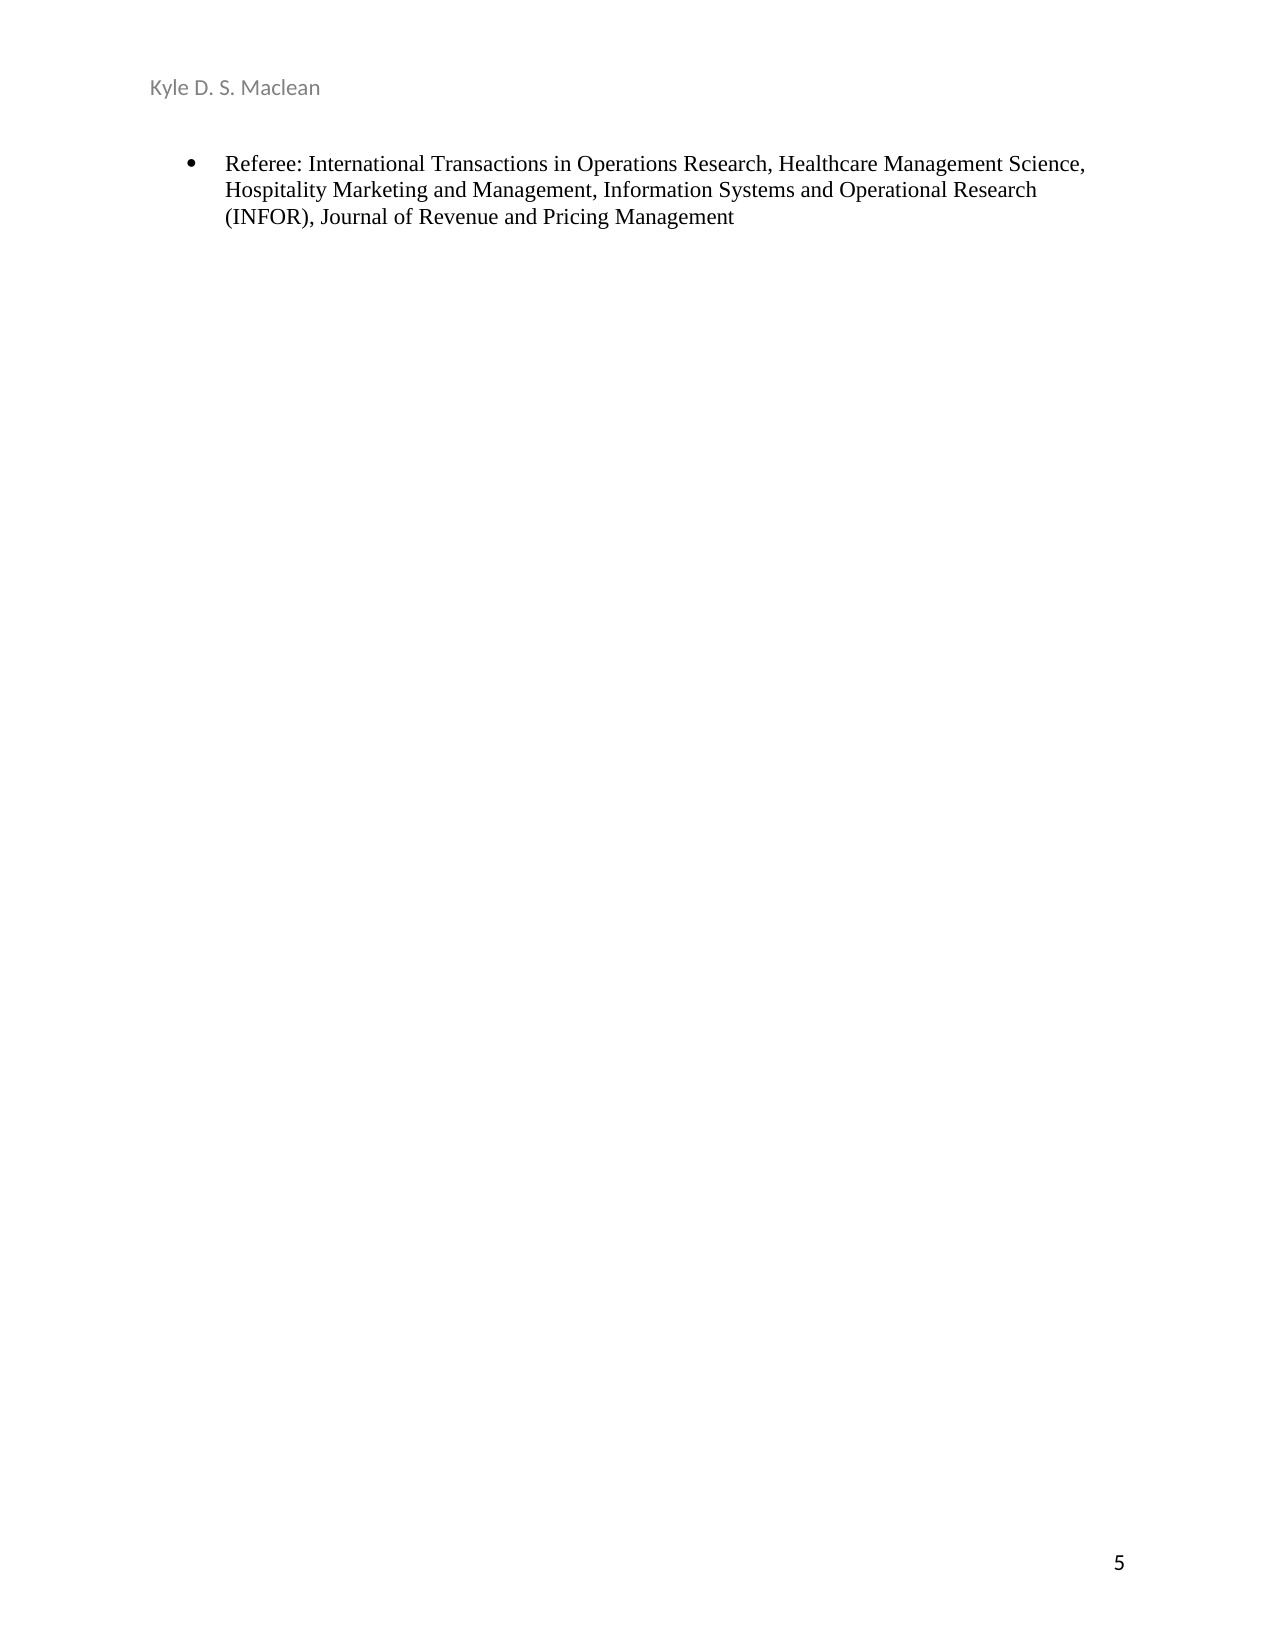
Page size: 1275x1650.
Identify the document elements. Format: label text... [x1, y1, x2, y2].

list Referee: International Transactions in Operations Research, Healthcare Management Science, Hospitality Marketing and Management, Information Systems and Operational Research (INFOR), Journal of Revenue and Pricing Management [187, 150, 1125, 229]
